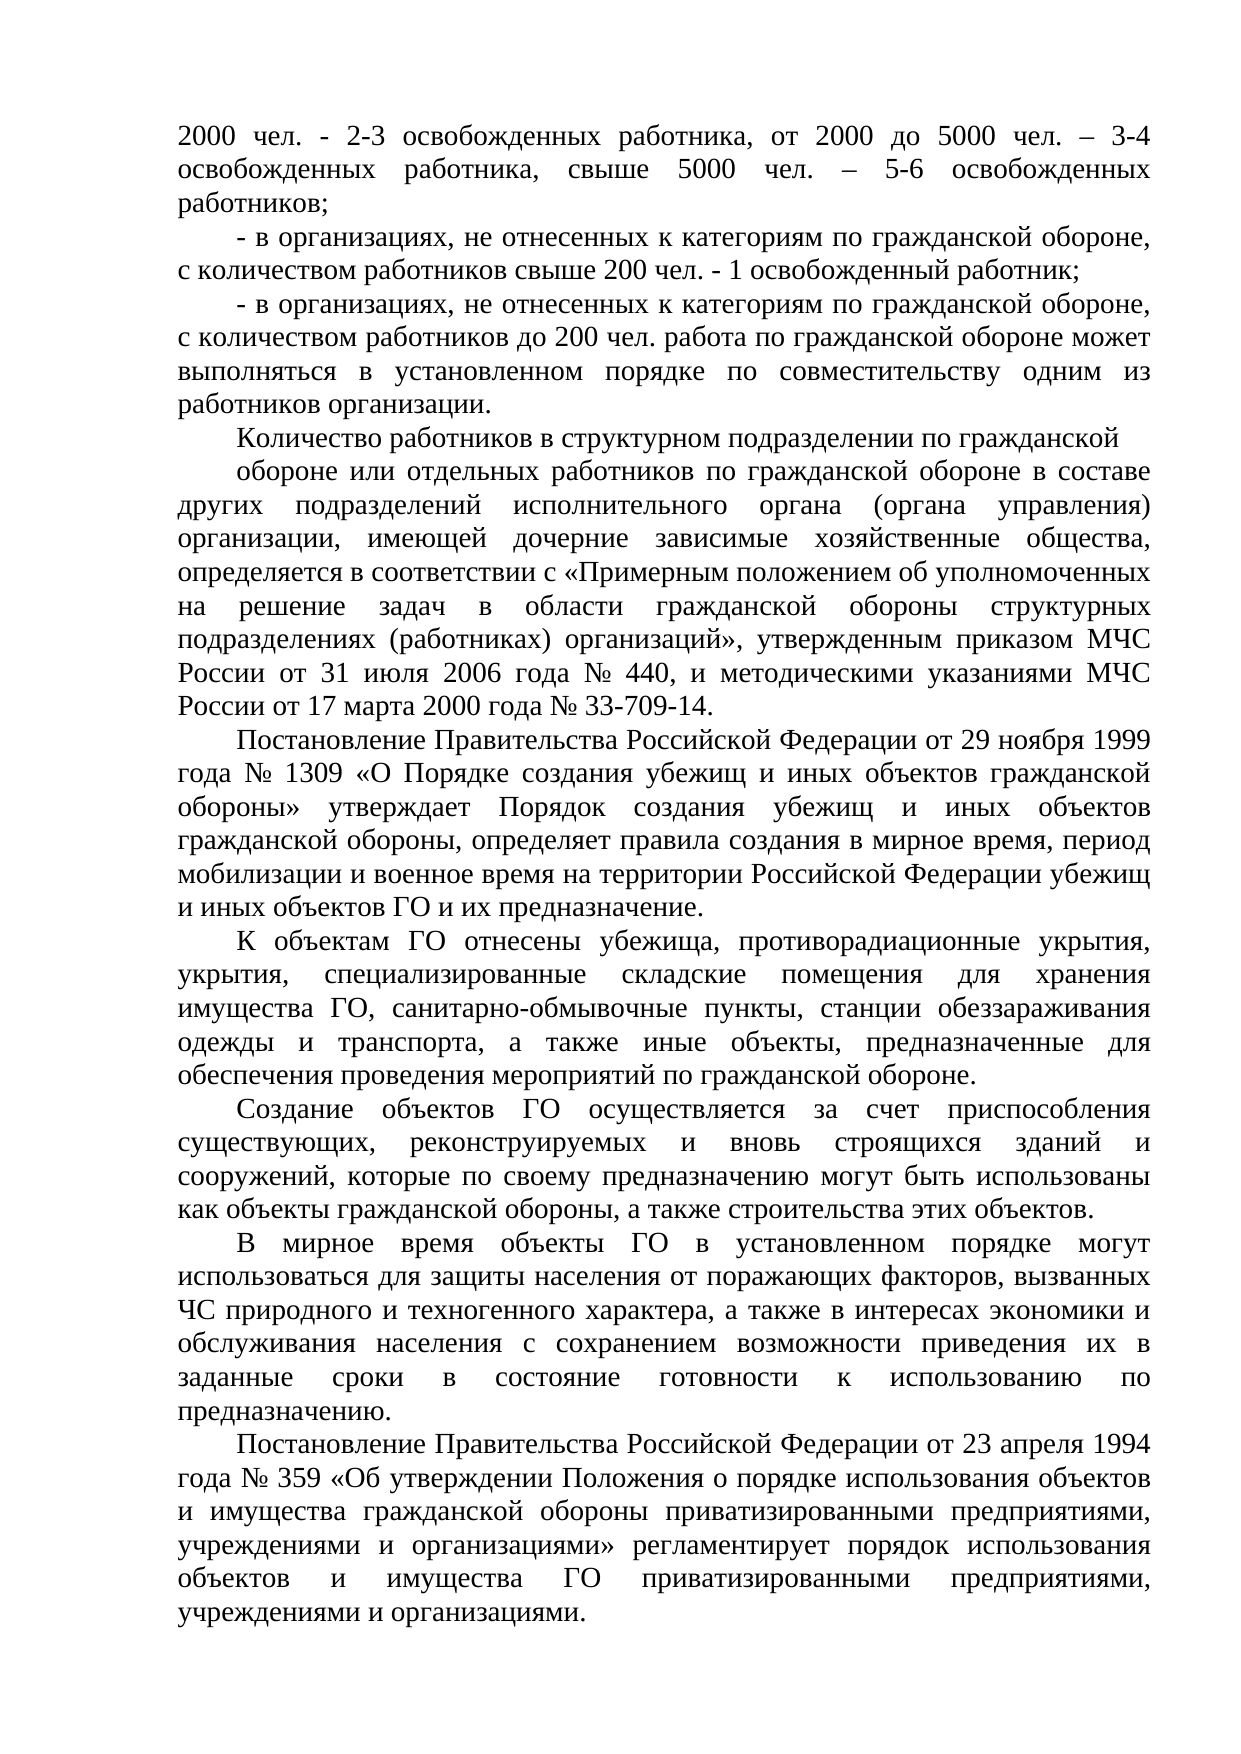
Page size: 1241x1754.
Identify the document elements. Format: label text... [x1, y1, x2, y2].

text К объектам ГО отнесены убежища, противорадиационные укрытия, укрытия, специализированные складские помещения для хранения имущества ГО, санитарно-обмывочные пункты, станции обеззараживания одежды и транспорта, а также иные объекты, предназначенные для обеспечения проведения мероприятий по гражданской обороне. [177, 923, 1152, 1091]
text Создание объектов ГО осуществляется за счет приспособления существующих, реконструируемых и вновь строящихся зданий и сооружений, которые по своему предназначению могут быть использованы как объекты гражданской обороны, а также строительства этих объектов. [177, 1091, 1152, 1225]
text обороне или отдельных работников по гражданской обороне в составе других подразделений исполнительного органа (органа управления) организации, имеющей дочерние зависимые хозяйственные общества, определяется в соответствии с «Примерным положением об уполномоченных на решение задач в области гражданской обороны структурных подразделениях (работниках) организаций», утвержденным приказом МЧС России от 31 июля 2006 года № 440, и методическими указаниями МЧС России от 17 марта 2000 года № 33-709-14. [177, 453, 1152, 722]
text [177, 118, 1152, 219]
text В мирное время объекты ГО в установленном порядке могут использоваться для защиты населения от поражающих факторов, вызванных ЧС природного и техногенного характера, а также в интересах экономики и обслуживания населения с сохранением возможности приведения их в заданные сроки в состояние готовности к использованию по предназначению. [177, 1225, 1152, 1426]
text Постановление Правительства Российской Федерации от 29 ноября 1999 года № 1309 «О Порядке создания убежищ и иных объектов гражданской обороны» утверждает Порядок создания убежищ и иных объектов гражданской обороны, определяет правила создания в мирное время, период мобилизации и военное время на территории Российской Федерации убежищ и иных объектов ГО и их предназначение. [177, 722, 1152, 923]
text Постановление Правительства Российской Федерации от 23 апреля 1994 года № 359 «Об утверждении Положения о порядке использования объектов и имущества гражданской обороны приватизированными предприятиями, учреждениями и организациями» регламентирует порядок использования объектов и имущества ГО приватизированными предприятиями, учреждениями и организациями. [177, 1426, 1152, 1627]
text Количество работников в структурном подразделении по гражданской [177, 420, 1152, 453]
text - в организациях, не отнесенных к категориям по гражданской обороне, с количеством работников свыше 200 чел. - 1 освобожденный работник; [177, 219, 1152, 286]
text - в организациях, не отнесенных к категориям по гражданской обороне, с количеством работников до 200 чел. работа по гражданской обороне может выполняться в установленном порядке по совместительству одним из работников организации. [177, 286, 1152, 420]
